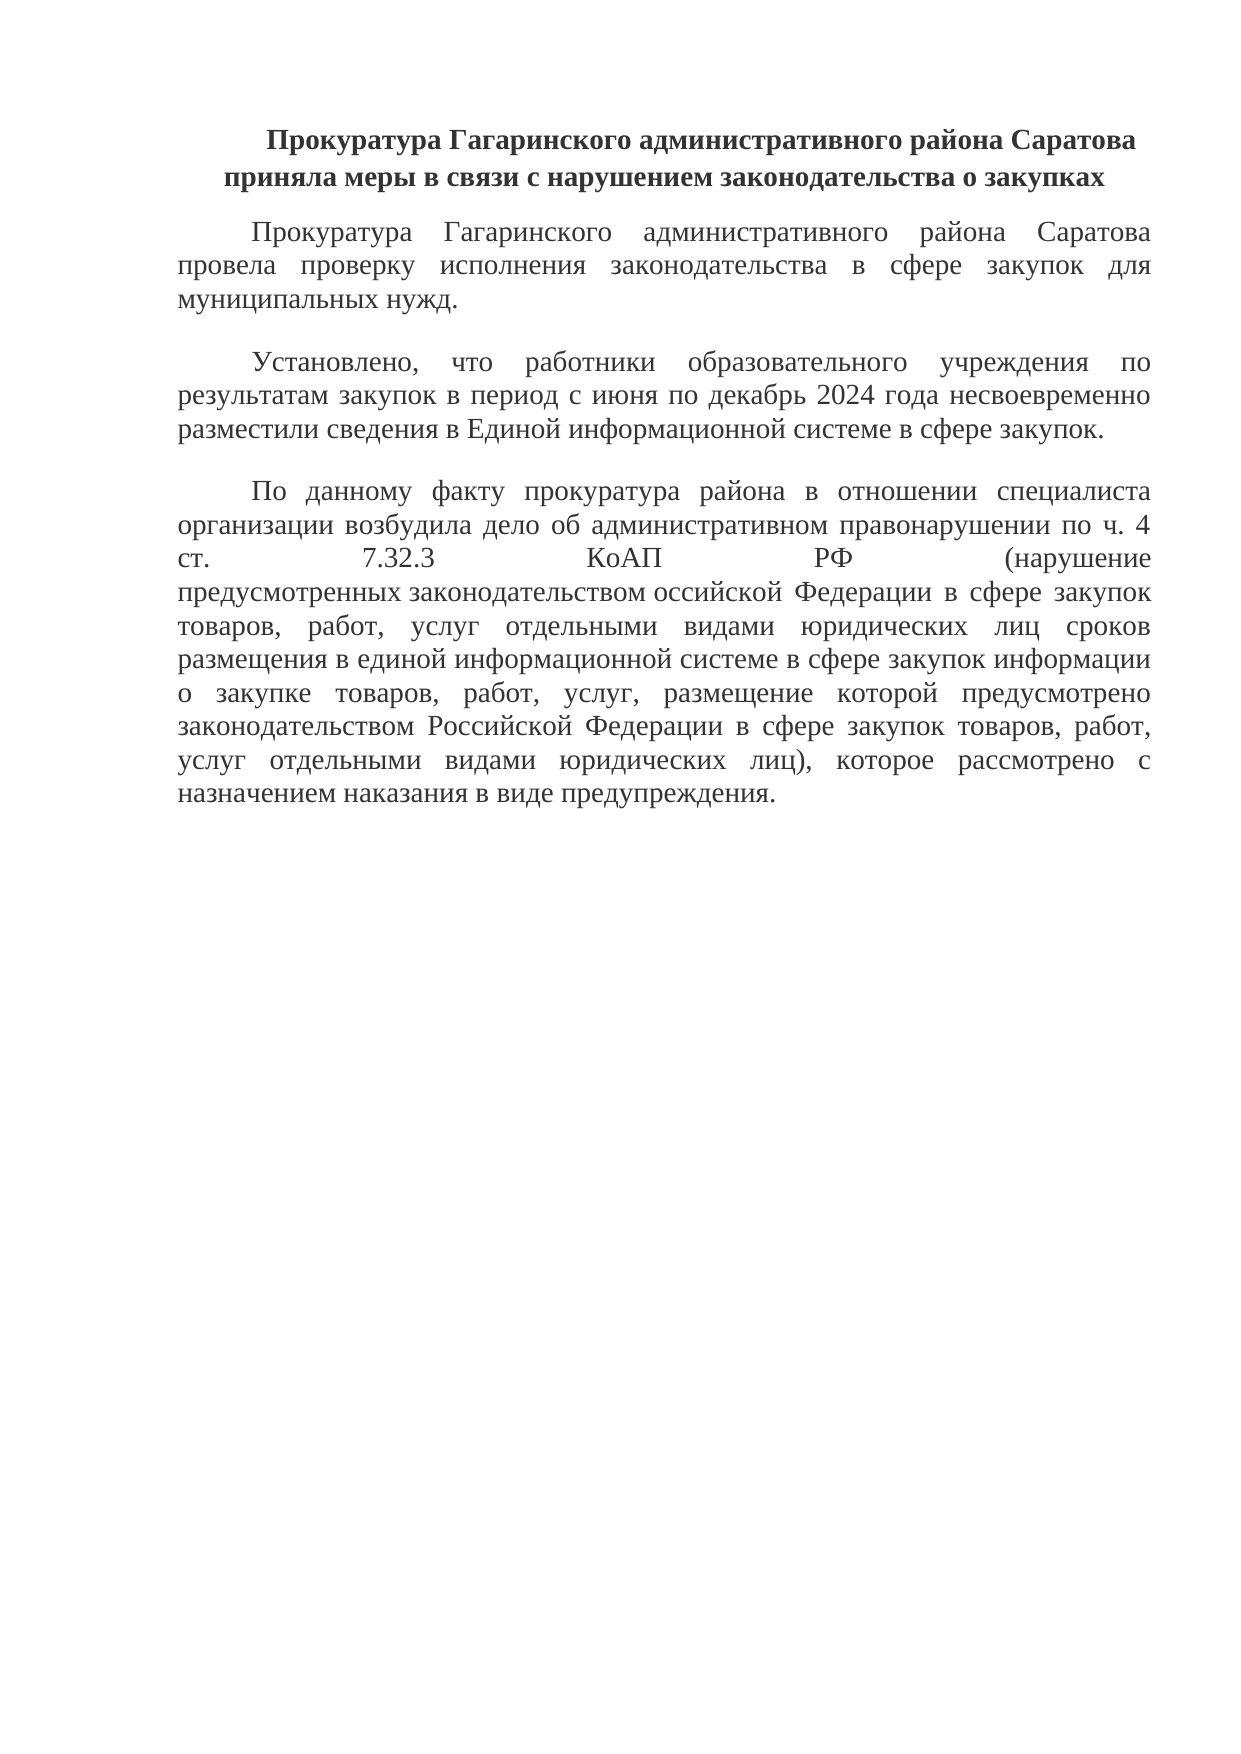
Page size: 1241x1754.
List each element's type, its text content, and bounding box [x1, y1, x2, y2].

text Установлено, что работники образовательного учреждения по результатам закупок в период с июня по декабрь 2024 года несвоевременно разместили сведения в Единой информационной системе в сфере закупок. [177, 344, 1152, 444]
text Прокуратура Гагаринского административного района Саратова приняла меры в связи с нарушением законодательства о закупках [177, 118, 1152, 193]
text По данному факту прокуратура района в отношении специалиста организации возбудила дело об административном правонарушении по ч. 4 ст. 7.32.3 КоАП РФ (нарушение предусмотренных законодательством оссийской Федерации в сфере закупок товаров, работ, услуг отдельными видами юридических лиц сроков размещения в единой информационной системе в сфере закупок информации о закупке товаров, работ, услуг, размещение которой предусмотрено законодательством Российской Федерации в сфере закупок товаров, работ, услуг отдельными видами юридических лиц), которое рассмотрено с назначением наказания в виде предупреждения. [177, 473, 1152, 809]
text Прокуратура Гагаринского административного района Саратова провела проверку исполнения законодательства в сфере закупок для муниципальных нужд. [177, 214, 1152, 314]
